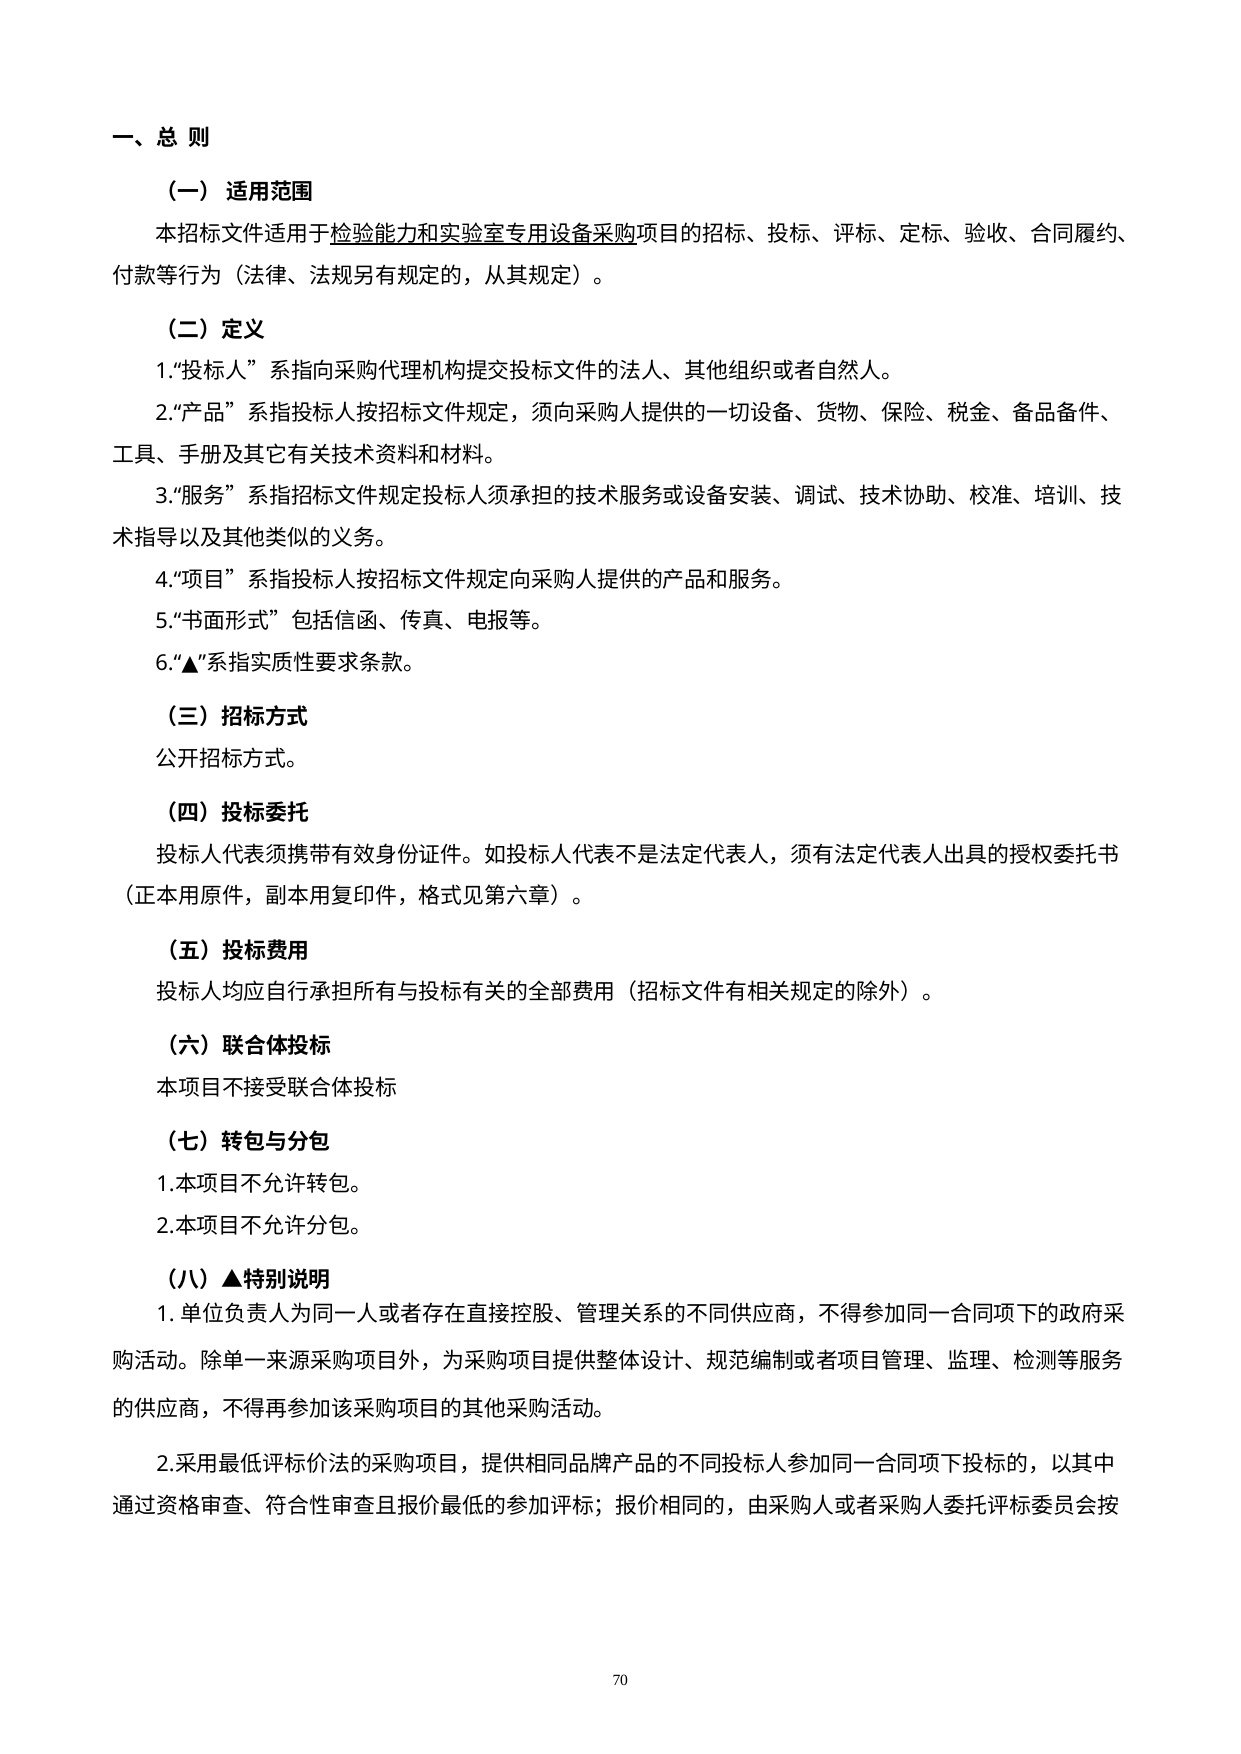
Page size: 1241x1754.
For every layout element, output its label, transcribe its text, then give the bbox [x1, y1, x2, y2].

text 4.“项目”系指投标人按招标文件规定向采购人提供的产品和服务。 [112, 554, 1128, 596]
text 3.“服务”系指招标文件规定投标人须承担的技术服务或设备安装、调试、技术协助、校准、培训、技术指导以及其他类似的义务。 [112, 471, 1128, 554]
text 5.“书面形式”包括信函、传真、电报等。 [112, 596, 1128, 637]
text 投标人均应自行承担所有与投标有关的全部费用（招标文件有相关规定的除外）。 [112, 966, 1128, 1008]
text （三）招标方式 [112, 691, 1128, 733]
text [112, 1438, 1128, 1521]
text （一） 适用范围 [112, 166, 1128, 208]
text （六）联合体投标 [112, 1021, 1128, 1062]
text （二）定义 [112, 304, 1128, 346]
text （八）▲特别说明 [112, 1254, 1128, 1296]
text 本招标文件适用于检验能力和实验室专用设备采购项目的招标、投标、评标、定标、验收、合同履约、付款等行为（法律、法规另有规定的，从其规定）。 [112, 208, 1128, 291]
text 本项目不接受联合体投标 [112, 1062, 1128, 1104]
text （四）投标委托 [112, 787, 1128, 829]
text 6.“▲”系指实质性要求条款。 [112, 637, 1128, 679]
text 1.本项目不允许转包。 [112, 1158, 1128, 1200]
text 1. 单位负责人为同一人或者存在直接控股、管理关系的不同供应商，不得参加同一合同项下的政府采购活动。除单一来源采购项目外，为采购项目提供整体设计、规范编制或者项目管理、监理、检测等服务的供应商，不得再参加该采购项目的其他采购活动。 [112, 1296, 1128, 1422]
text （五）投标费用 [112, 925, 1128, 966]
text 2.“产品”系指投标人按招标文件规定，须向采购人提供的一切设备、货物、保险、税金、备品备件、工具、手册及其它有关技术资料和材料。 [112, 387, 1128, 471]
text 一、总 则 [112, 112, 1128, 154]
text 1.“投标人”系指向采购代理机构提交投标文件的法人、其他组织或者自然人。 [112, 346, 1128, 387]
text （七）转包与分包 [112, 1116, 1128, 1158]
text 投标人代表须携带有效身份证件。如投标人代表不是法定代表人，须有法定代表人出具的授权委托书（正本用原件，副本用复印件，格式见第六章）。 [112, 829, 1128, 912]
text 2.本项目不允许分包。 [112, 1200, 1128, 1241]
text 公开招标方式。 [112, 733, 1128, 775]
